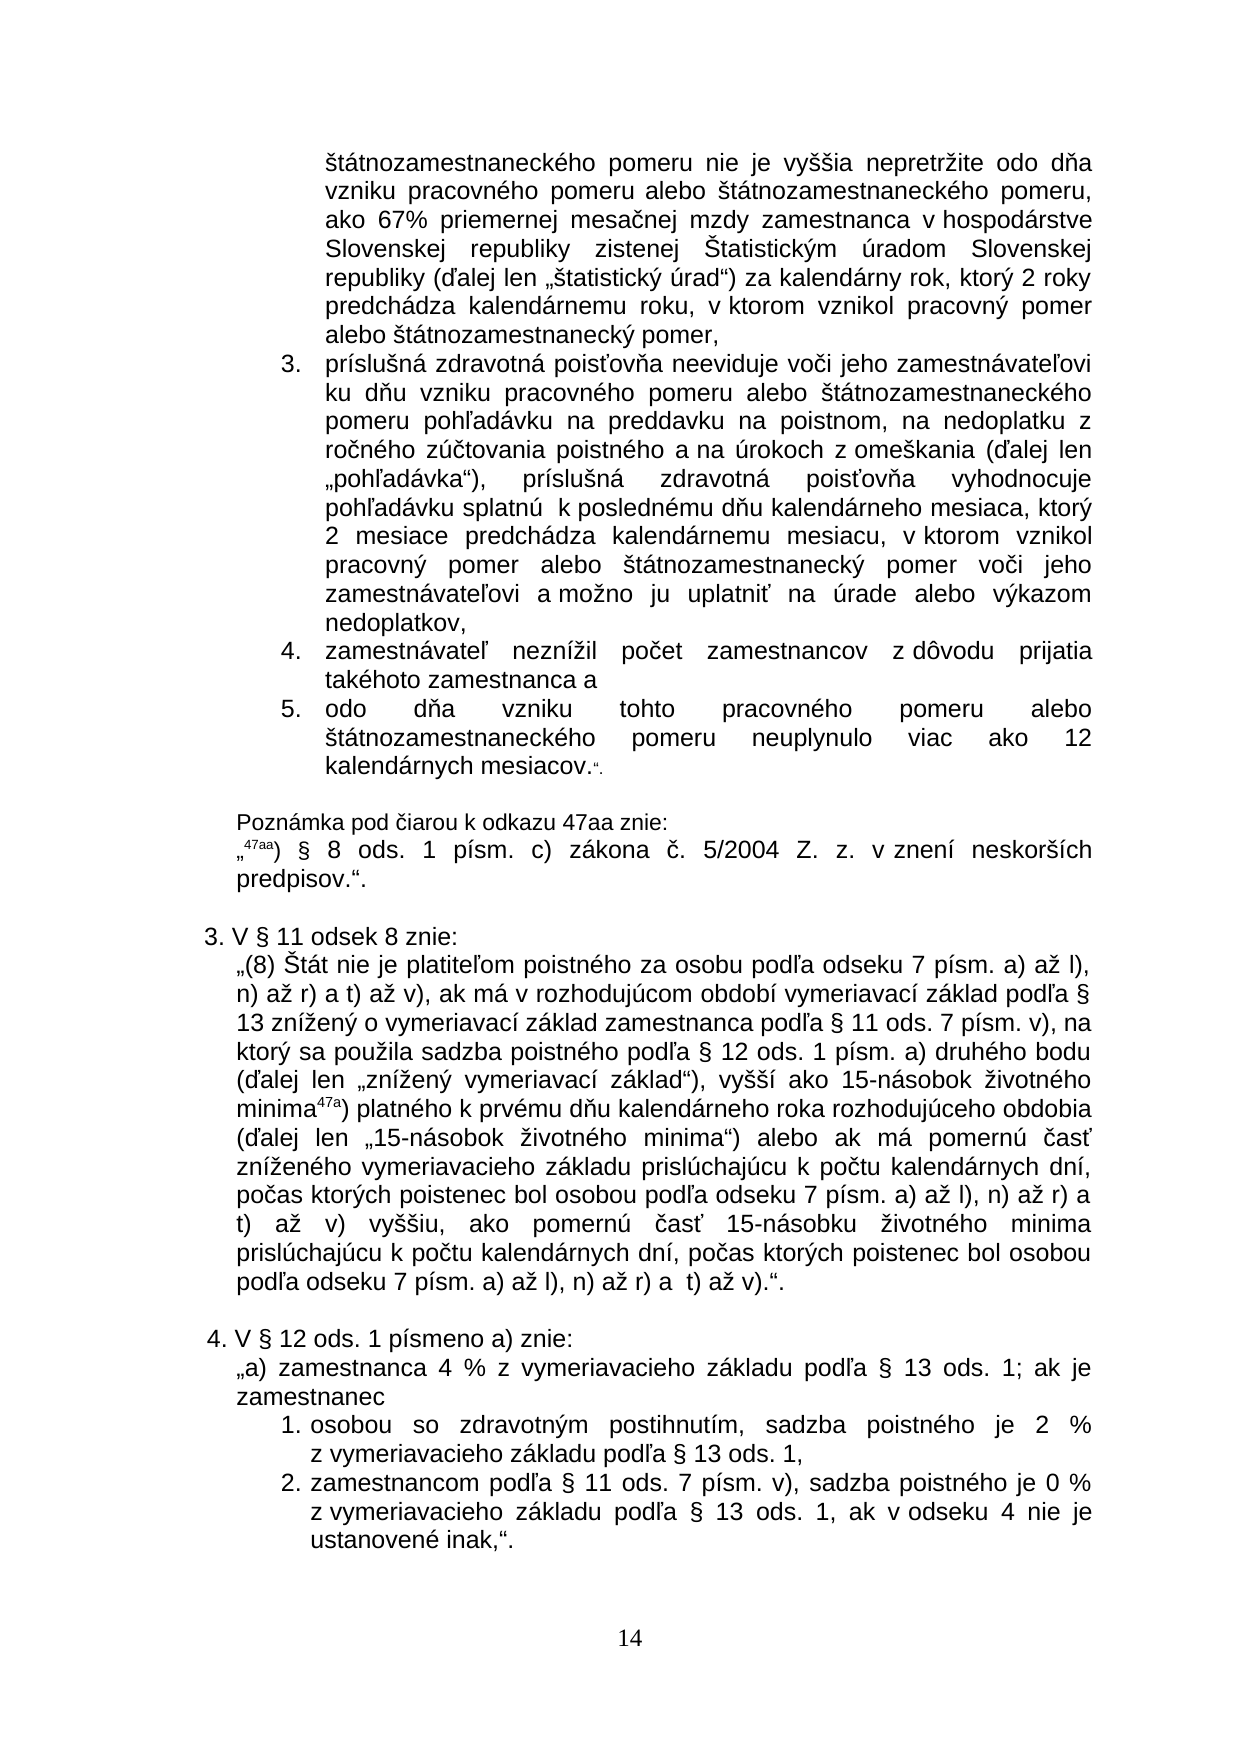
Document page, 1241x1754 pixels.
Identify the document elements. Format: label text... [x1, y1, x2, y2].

text „47aa) § 8 ods. 1 písm. c) zákona č. 5/2004 Z. z. v znení neskorších predpisov.“. [196, 835, 1093, 893]
text Poznámka pod čiarou k odkazu 47aa znie: [236, 809, 1093, 835]
list zamestnancom podľa § 11 ods. 7 písm. v), sadzba poistného je 0 % z vymeriavacieho základu podľa § 13 ods. 1, ak v odseku 4 nie je ustanovené inak,“. [281, 1468, 1093, 1554]
text „a) zamestnanca 4 % z vymeriavacieho základu podľa § 13 ods. 1; ak je zamestnanec [236, 1353, 1093, 1410]
text 3. príslušná zdravotná poisťovňa neeviduje voči jeho zamestnávateľovi ku dňu vzniku pracovného pomeru alebo štátnozamestnaneckého pomeru pohľadávku na preddavku na poistnom, na nedoplatku z ročného zúčtovania poistného a na úrokoch z omeškania (ďalej len „pohľadávka“), príslušná zdravotná poisťovňa vyhodnocuje pohľadávku splatnú k poslednému dňu kalendárneho mesiaca, ktorý 2 mesiace predchádza kalendárnemu mesiacu, v ktorom vznikol pracovný pomer alebo štátnozamestnanecký pomer voči jeho zamestnávateľovi a možno ju uplatniť na úrade alebo výkazom nedoplatkov, [281, 349, 1093, 636]
text „(8) Štát nie je platiteľom poistného za osobu podľa odseku 7 písm. a) až l), n) až r) a t) až v), ak má v rozhodujúcom období vymeriavací základ podľa § 13 znížený o vymeriavací základ zamestnanca podľa § 11 ods. 7 písm. v), na ktorý sa použila sadzba poistného podľa § 12 ods. 1 písm. a) druhého bodu (ďalej len „znížený vymeriavací základ“), vyšší ako 15-násobok životného minima47a) platného k prvému dňu kalendárneho roka rozhodujúceho obdobia (ďalej len „15-násobok životného minima“) alebo ak má pomernú časť zníženého vymeriavacieho základu prislúchajúcu k počtu kalendárnych dní, počas ktorých poistenec bol osobou podľa odseku 7 písm. a) až l), n) až r) a t) až v) vyššiu, ako pomernú časť 15-násobku životného minima prislúchajúcu k počtu kalendárnych dní, počas ktorých poistenec bol osobou podľa odseku 7 písm. a) až l), n) až r) a t) až v).“. [236, 950, 1093, 1295]
text 4. zamestnávateľ neznížil počet zamestnancov z dôvodu prijatia takéhoto zamestnanca a [281, 636, 1093, 694]
text 5. odo dňa vzniku tohto pracovného pomeru alebo štátnozamestnaneckého pomeru neuplynulo viac ako 12 kalendárnych mesiacov.“. [281, 694, 1093, 780]
list 3. V § 11 odsek 8 znie: [204, 921, 1093, 950]
list osobou so zdravotným postihnutím, sadzba poistného je 2 % z vymeriavacieho základu podľa § 13 ods. 1, [281, 1410, 1093, 1468]
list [281, 148, 1093, 349]
text 4. V § 12 ods. 1 písmeno a) znie: [166, 1324, 1093, 1353]
